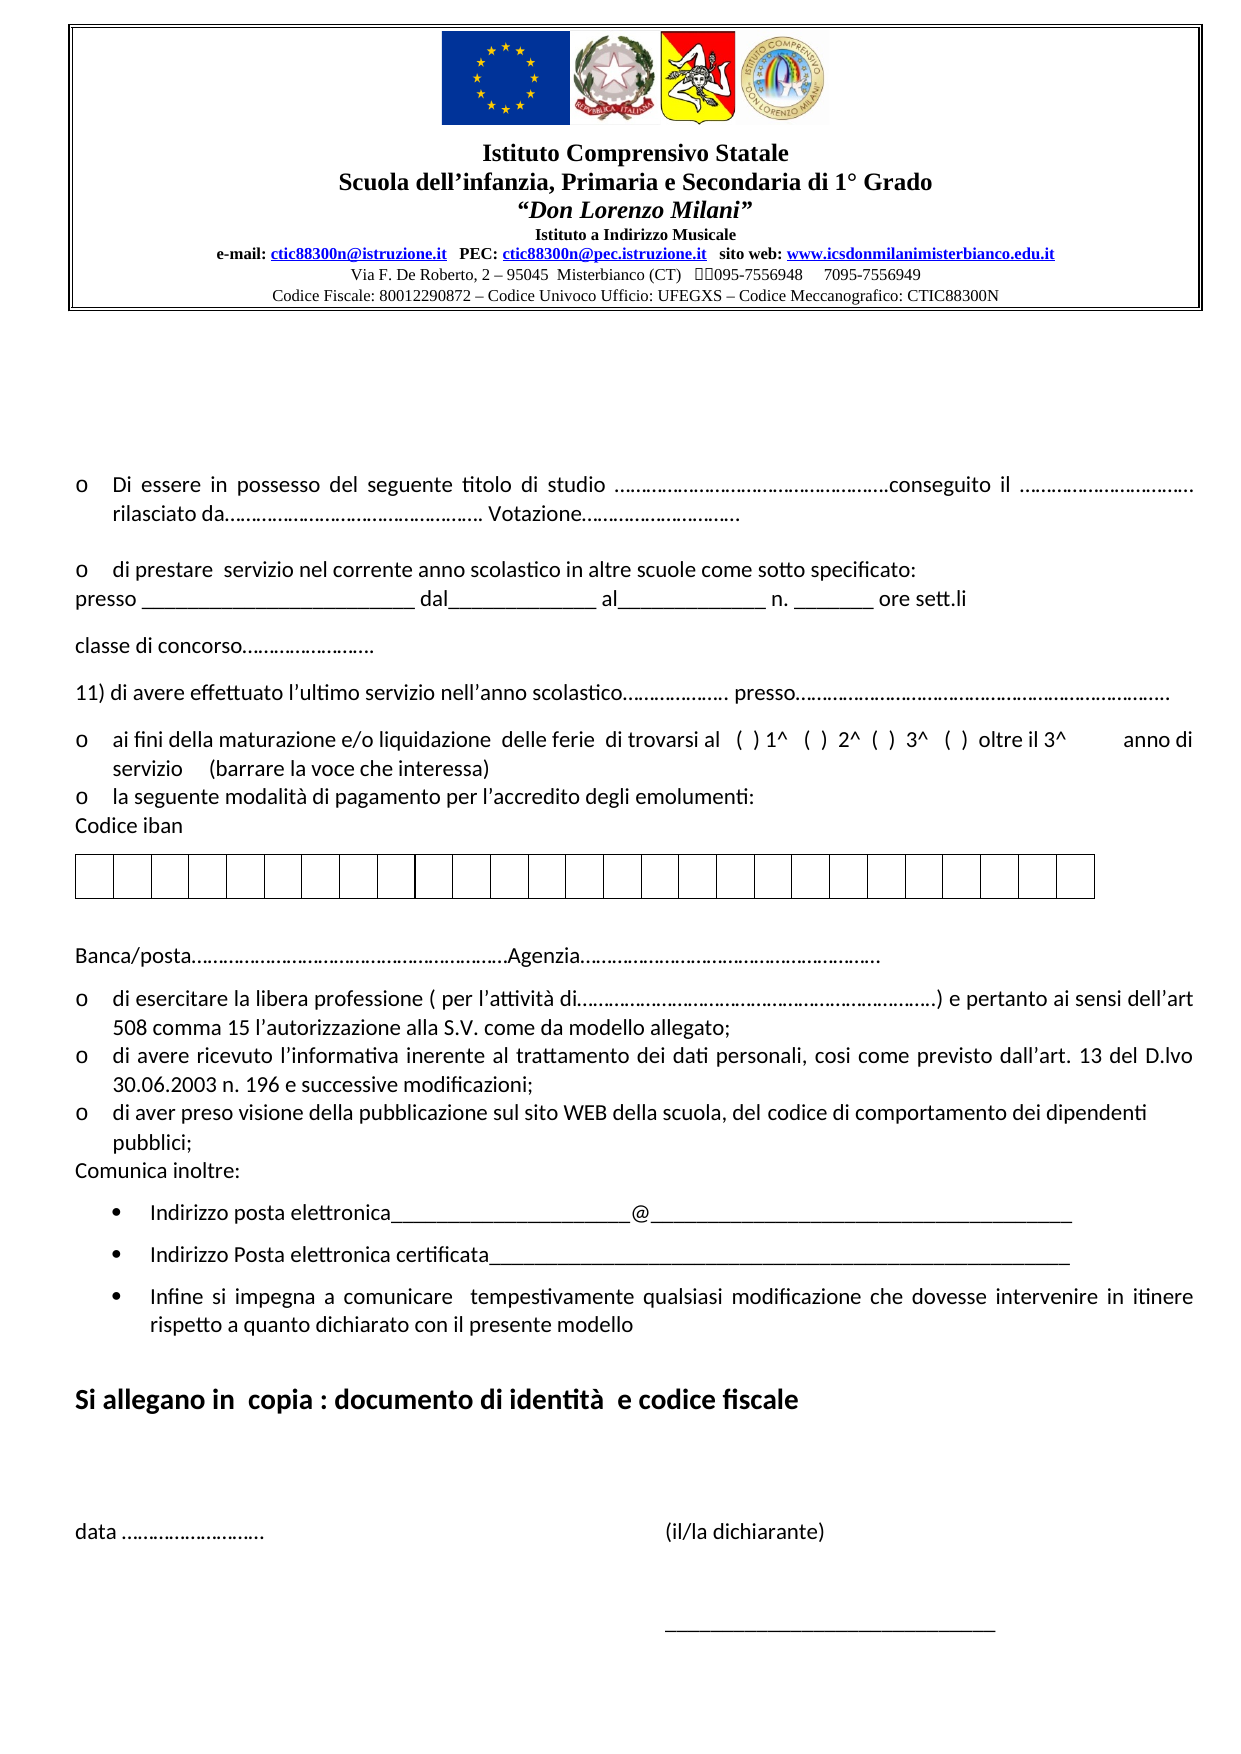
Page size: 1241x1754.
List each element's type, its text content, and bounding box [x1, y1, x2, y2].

text presso ________________________ dal_____________ al_____________ n. _______ ore sett.li [75, 584, 1196, 612]
table_header [227, 855, 264, 898]
table_header [830, 855, 867, 898]
list di aver preso visione della pubblicazione sul sito WEB della scuola, del codice di comportamento dei dipendenti pubblici; [75, 1098, 1196, 1156]
table_header [717, 855, 754, 898]
table_header [76, 855, 113, 898]
table_header [642, 855, 678, 898]
text 11) di avere effettuato l’ultimo servizio nell’anno scolastico……………….. presso…………………………………………………………….. [75, 678, 1196, 706]
list Indirizzo Posta elettronica certificata___________________________________________________ [112, 1240, 1196, 1268]
table_header [868, 855, 905, 898]
text _____________________________ [75, 1607, 1196, 1635]
list ai fini della maturazione e/o liquidazione delle ferie di trovarsi al ( ) 1^ ( ) 2^ ( ) 3^ ( ) oltre il 3^ anno di servizio (barrare la voce che interessa) [75, 725, 1196, 782]
text Banca/posta……………………………………………………Agenzia………………………………………………… [75, 941, 1196, 969]
table_header [1019, 855, 1056, 898]
text classe di concorso……………………. [75, 631, 1196, 659]
picture [441, 30, 830, 125]
list Infine si impegna a comunicare tempestivamente qualsiasi modificazione che dovesse intervenire in itinere rispetto a quanto dichiarato con il presente modello [112, 1282, 1196, 1338]
table_header [114, 855, 151, 898]
text Comunica inoltre: [75, 1156, 1196, 1184]
text data ……………………… (il/la dichiarante) [75, 1517, 1196, 1546]
table_header [378, 855, 414, 898]
table_header [906, 855, 942, 898]
list Di essere in possesso del seguente titolo di studio …………………………………………….conseguito il ……………………………rilasciato da…………………………………………. Votazione………………………… [75, 470, 1196, 527]
table_header [265, 855, 301, 898]
table_header [981, 855, 1018, 898]
table_header [755, 855, 791, 898]
list Indirizzo posta elettronica_____________________@_____________________________________ [112, 1198, 1196, 1226]
table_header [604, 855, 641, 898]
list di avere ricevuto l’informativa inerente al trattamento dei dati personali, cosi come previsto dall’art. 13 del D.lvo 30.06.2003 n. 196 e successive modificazioni; [75, 1041, 1196, 1098]
table_header [302, 855, 339, 898]
table_header [529, 855, 565, 898]
table_header [679, 855, 716, 898]
table_header [943, 855, 980, 898]
list di esercitare la libera professione ( per l’attività di…………………………………………………………..) e pertanto ai sensi dell’art 508 comma 15 l’autorizzazione alla S.V. come da modello allegato; [75, 984, 1196, 1041]
table_header [152, 855, 188, 898]
table_header [491, 855, 528, 898]
table_header [340, 855, 377, 898]
table_header [453, 855, 490, 898]
list di prestare servizio nel corrente anno scolastico in altre scuole come sotto specificato: [75, 555, 1196, 584]
list la seguente modalità di pagamento per l’accredito degli emolumenti: [75, 782, 1196, 811]
text Codice iban [75, 811, 1196, 839]
table_header [792, 855, 829, 898]
text Si allegano in copia : documento di identità e codice fiscale [75, 1381, 1196, 1417]
table_header [416, 855, 452, 898]
table_header [1057, 855, 1094, 898]
table_header [566, 855, 603, 898]
table_header [189, 855, 226, 898]
